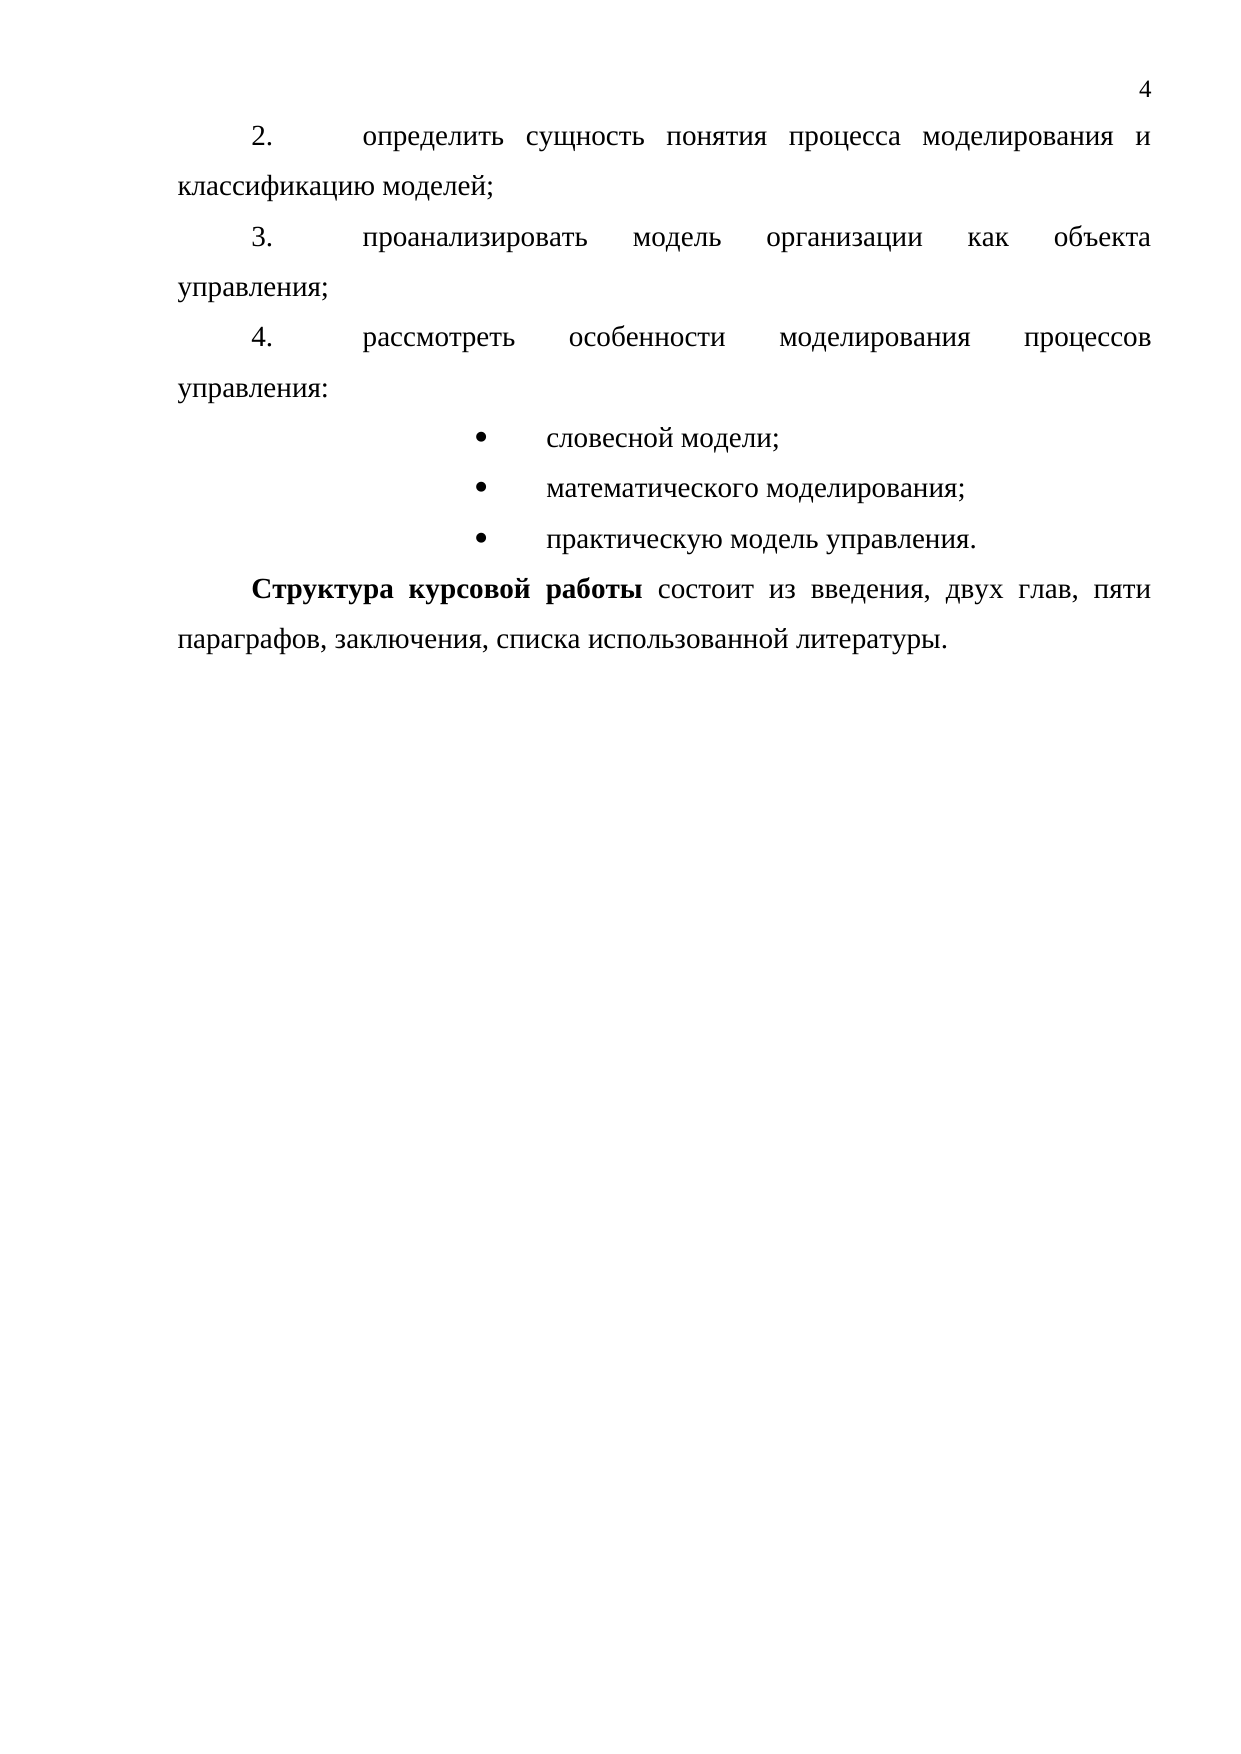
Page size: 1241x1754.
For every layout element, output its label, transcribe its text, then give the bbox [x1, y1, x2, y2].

list определить сущность понятия процесса моделирования и классификацию моделей; [177, 118, 1152, 202]
list проанализировать модель организации как объекта управления; [177, 219, 1152, 303]
text Структура курсовой работы состоит из введения, двух глав, пяти параграфов, заключения, списка использованной литературы. [177, 571, 1152, 655]
list математического моделирования; [402, 470, 1152, 504]
list словесной модели; [402, 420, 1152, 454]
list рассмотреть особенности моделирования процессов управления: [177, 319, 1152, 403]
list практическую модель управления. [402, 521, 1152, 554]
